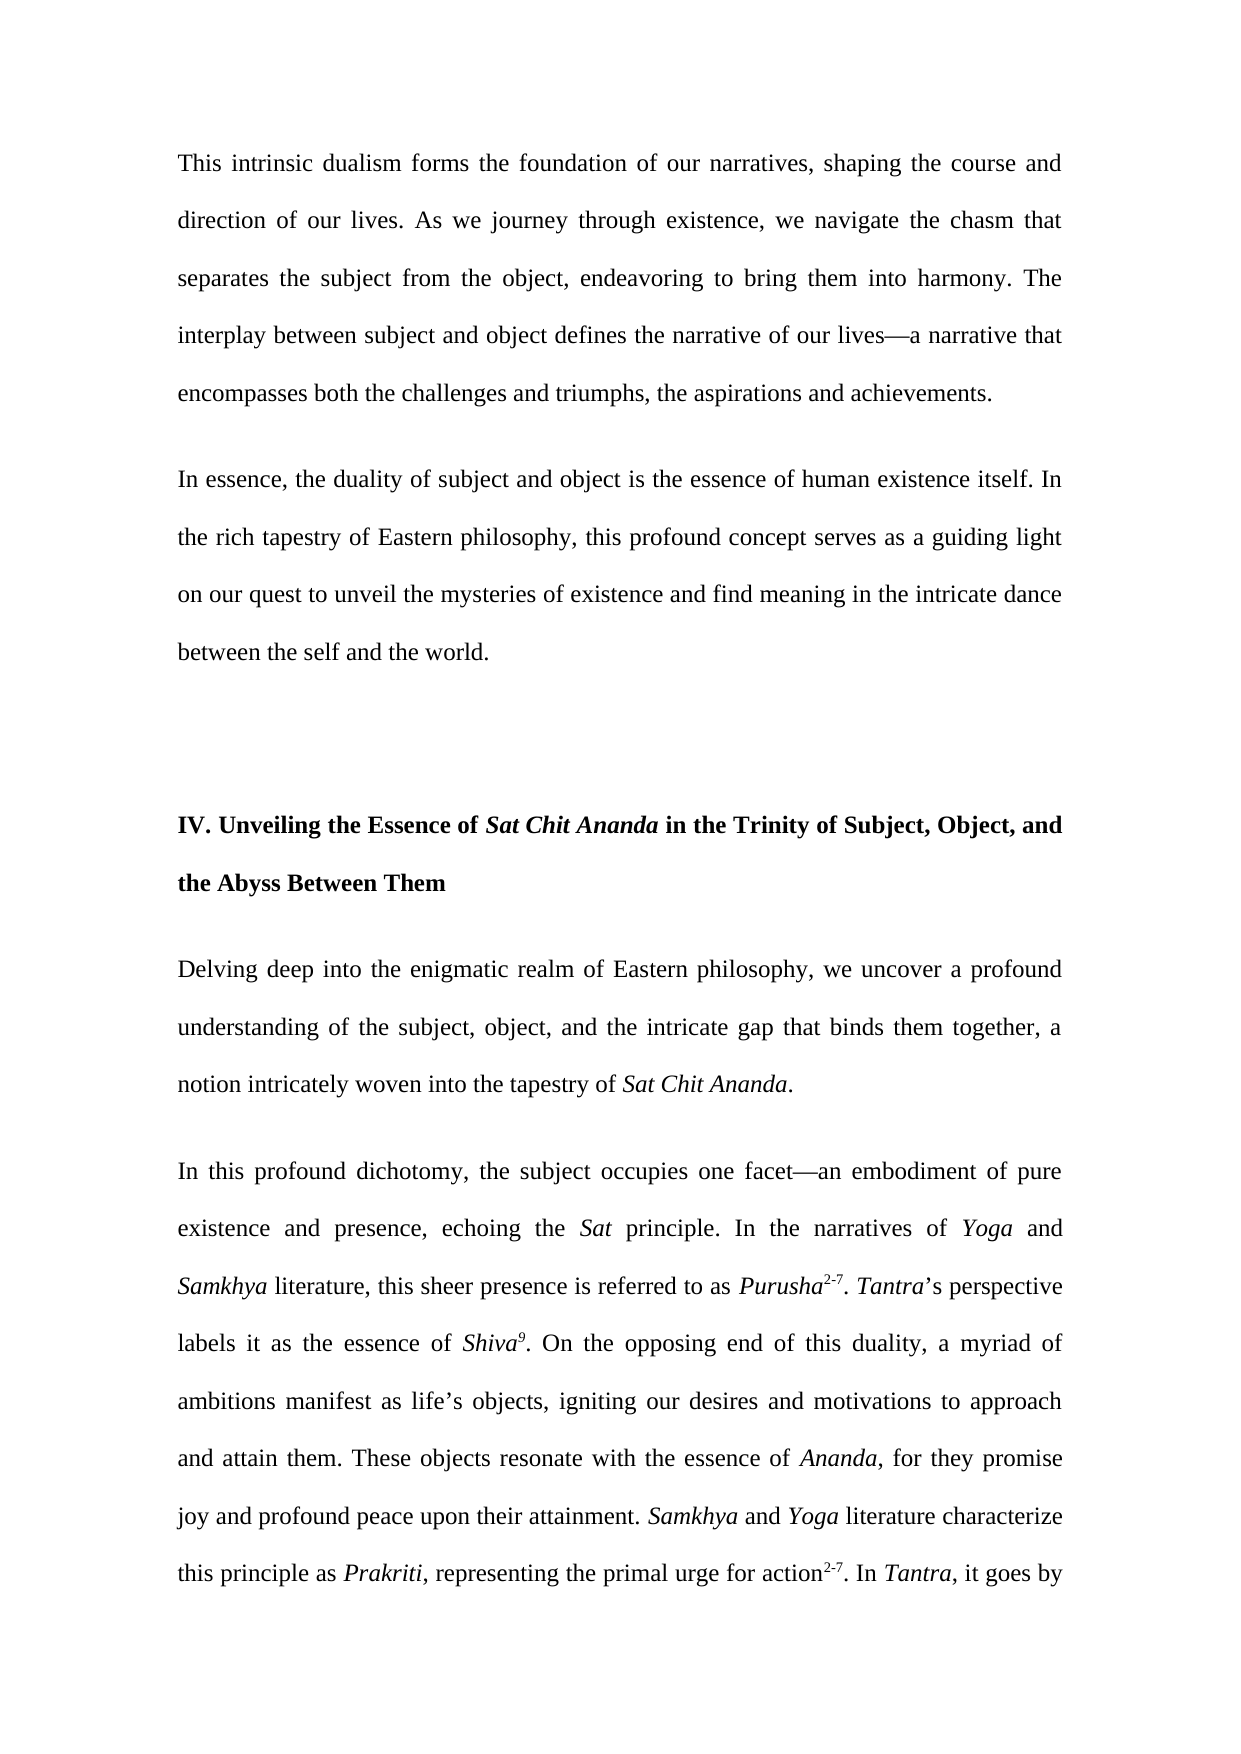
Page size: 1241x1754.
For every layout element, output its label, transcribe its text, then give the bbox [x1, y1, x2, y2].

text IV. Unveiling the Essence of Sat Chit Ananda in the Trinity of Subject, Object, and the Abyss Between Them [177, 810, 1063, 896]
text In essence, the duality of subject and object is the essence of human existence itself. In the rich tapestry of Eastern philosophy, this profound concept serves as a guiding light on our quest to unveil the mysteries of existence and find meaning in the intricate dance between the self and the world. [177, 464, 1063, 666]
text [177, 1156, 1063, 1587]
text This intrinsic dualism forms the foundation of our narratives, shaping the course and direction of our lives. As we journey through existence, we navigate the chasm that separates the subject from the object, endeavoring to bring them into harmony. The interplay between subject and object defines the narrative of our lives—a narrative that encompasses both the challenges and triumphs, the aspirations and achievements. [177, 148, 1063, 406]
text Delving deep into the enigmatic realm of Eastern philosophy, we uncover a profound understanding of the subject, object, and the intricate gap that binds them together, a notion intricately woven into the tapestry of Sat Chit Ananda. [177, 954, 1063, 1098]
